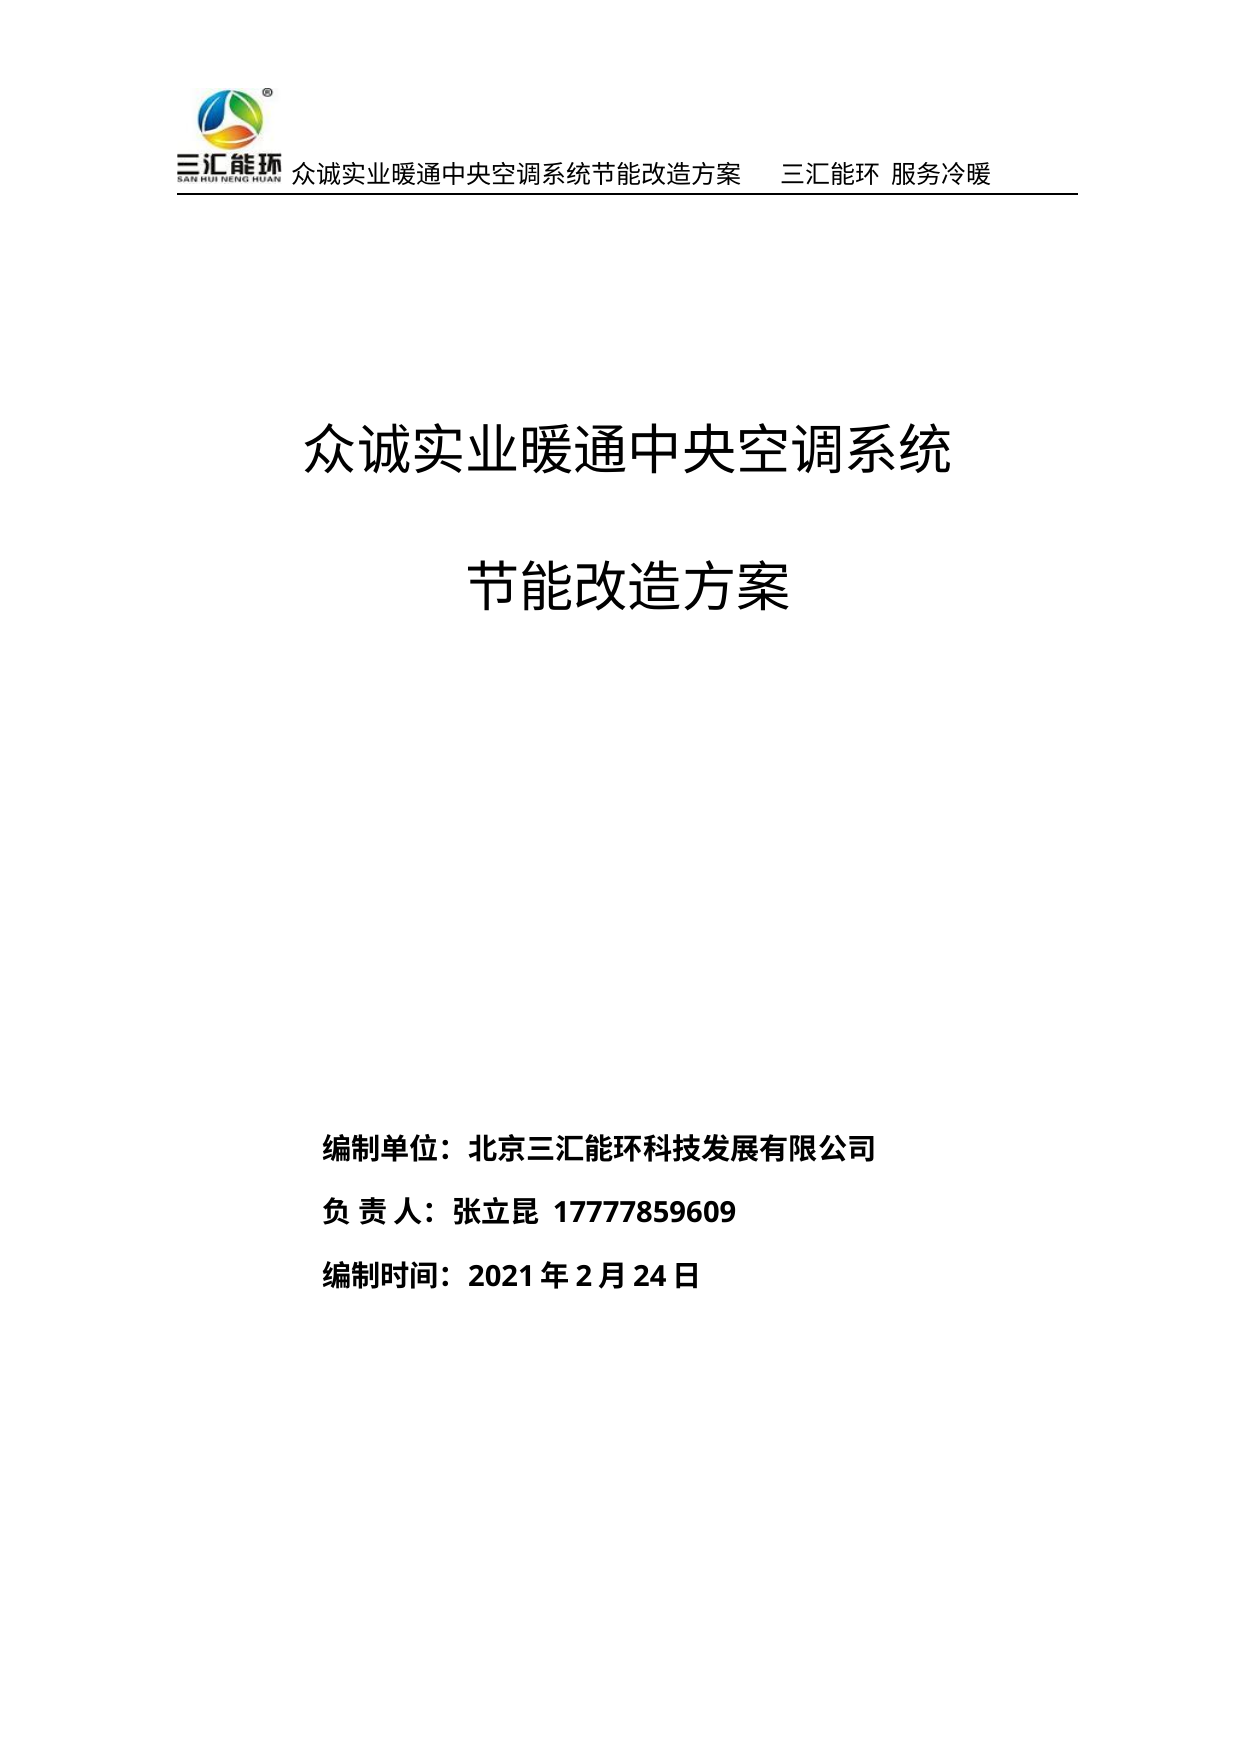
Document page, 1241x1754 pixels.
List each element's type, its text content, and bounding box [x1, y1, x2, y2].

text 节能改造方案 [177, 534, 1078, 631]
picture [177, 88, 282, 184]
text 编制单位：北京三汇能环科技发展有限公司 [177, 1125, 1078, 1168]
text 众诚实业暖通中央空调系统 [177, 397, 1078, 494]
text 负 责 人：张立昆 17777859609 [177, 1189, 1078, 1231]
text 编制时间：2021年2月24日 [177, 1252, 1078, 1295]
